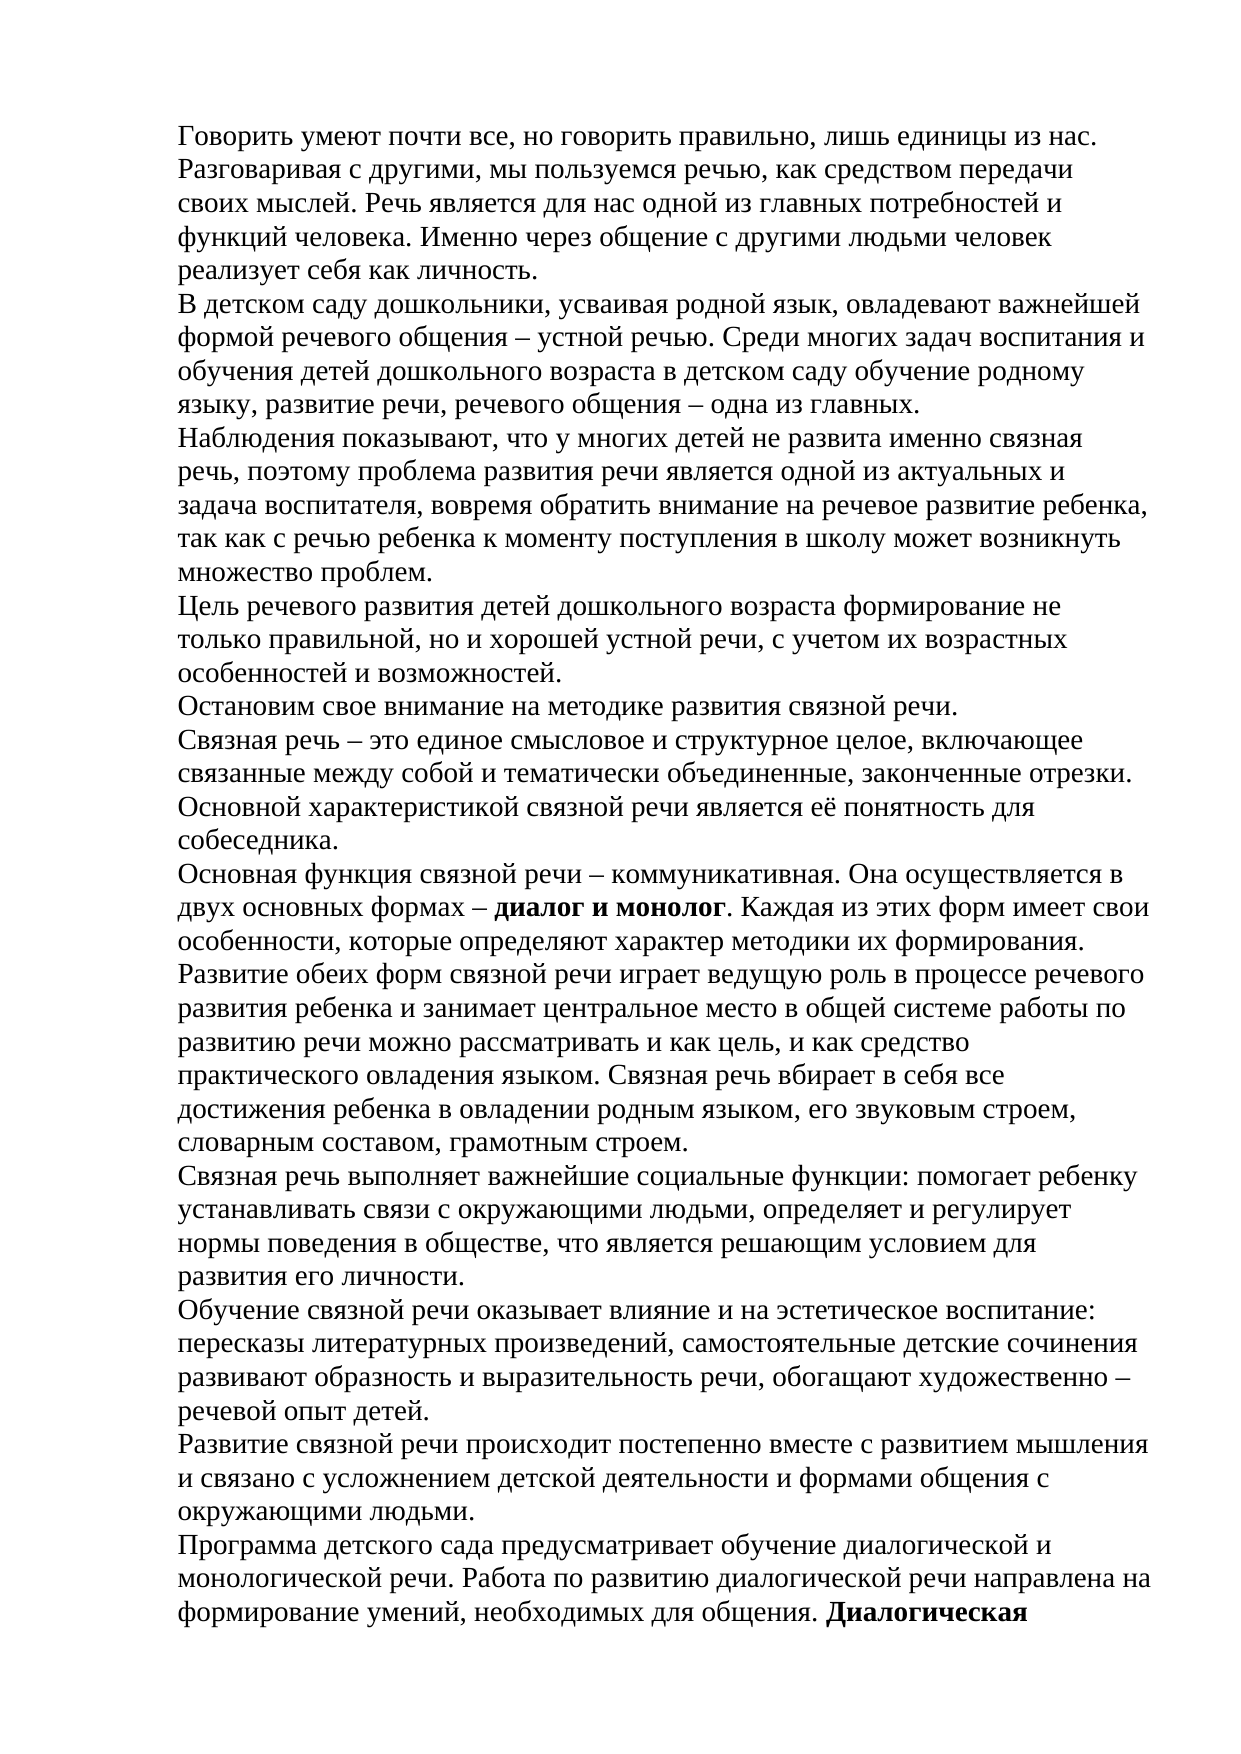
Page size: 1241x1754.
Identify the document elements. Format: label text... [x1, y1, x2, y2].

text Связная речь выполняет важнейшие социальные функции: помогает ребенку устанавливать связи с окружающими людьми, определяет и регулирует нормы поведения в обществе, что является решающим условием для развития его личности. [177, 1158, 1152, 1292]
text Остановим свое внимание на методике развития связной речи. [177, 688, 1152, 722]
text Обучение связной речи оказывает влияние и на эстетическое воспитание: пересказы литературных произведений, самостоятельные детские сочинения развивают образность и выразительность речи, обогащают художественно – речевой опыт детей. [177, 1292, 1152, 1426]
text Говорить умеют почти все, но говорить правильно, лишь единицы из нас. Разговаривая с другими, мы пользуемся речью, как средством передачи своих мыслей. Речь является для нас одной из главных потребностей и функций человека. Именно через общение с другими людьми человек реализует себя как личность. [177, 118, 1152, 286]
text Развитие связной речи происходит постепенно вместе с развитием мышления и связано с усложнением детской деятельности и формами общения с окружающими людьми. [177, 1426, 1152, 1527]
text Развитие обеих форм связной речи играет ведущую роль в процессе речевого развития ребенка и занимает центральное место в общей системе работы по развитию речи можно рассматривать и как цель, и как средство практического овладения языком. Связная речь вбирает в себя все достижения ребенка в овладении родным языком, его звуковым строем, словарным составом, грамотным строем. [177, 957, 1152, 1158]
text Наблюдения показывают, что у многих детей не развита именно связная речь, поэтому проблема развития речи является одной из актуальных и задача воспитателя, вовремя обратить внимание на речевое развитие ребенка, так как с речью ребенка к моменту поступления в школу может возникнуть множество проблем. [177, 420, 1152, 588]
text Основной характеристикой связной речи является её понятность для собеседника. [177, 789, 1152, 856]
text Основная функция связной речи – коммуникативная. Она осуществляется в двух основных формах – диалог и монолог. Каждая из этих форм имеет свои особенности, которые определяют характер методики их формирования. [177, 856, 1152, 957]
text Цель речевого развития детей дошкольного возраста формирование не только правильной, но и хорошей устной речи, с учетом их возрастных особенностей и возможностей. [177, 588, 1152, 688]
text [177, 1527, 1152, 1627]
text В детском саду дошкольники, усваивая родной язык, овладевают важнейшей формой речевого общения – устной речью. Среди многих задач воспитания и обучения детей дошкольного возраста в детском саду обучение родному языку, развитие речи, речевого общения – одна из главных. [177, 286, 1152, 420]
text Связная речь – это единое смысловое и структурное целое, включающее связанные между собой и тематически объединенные, законченные отрезки. [177, 722, 1152, 789]
